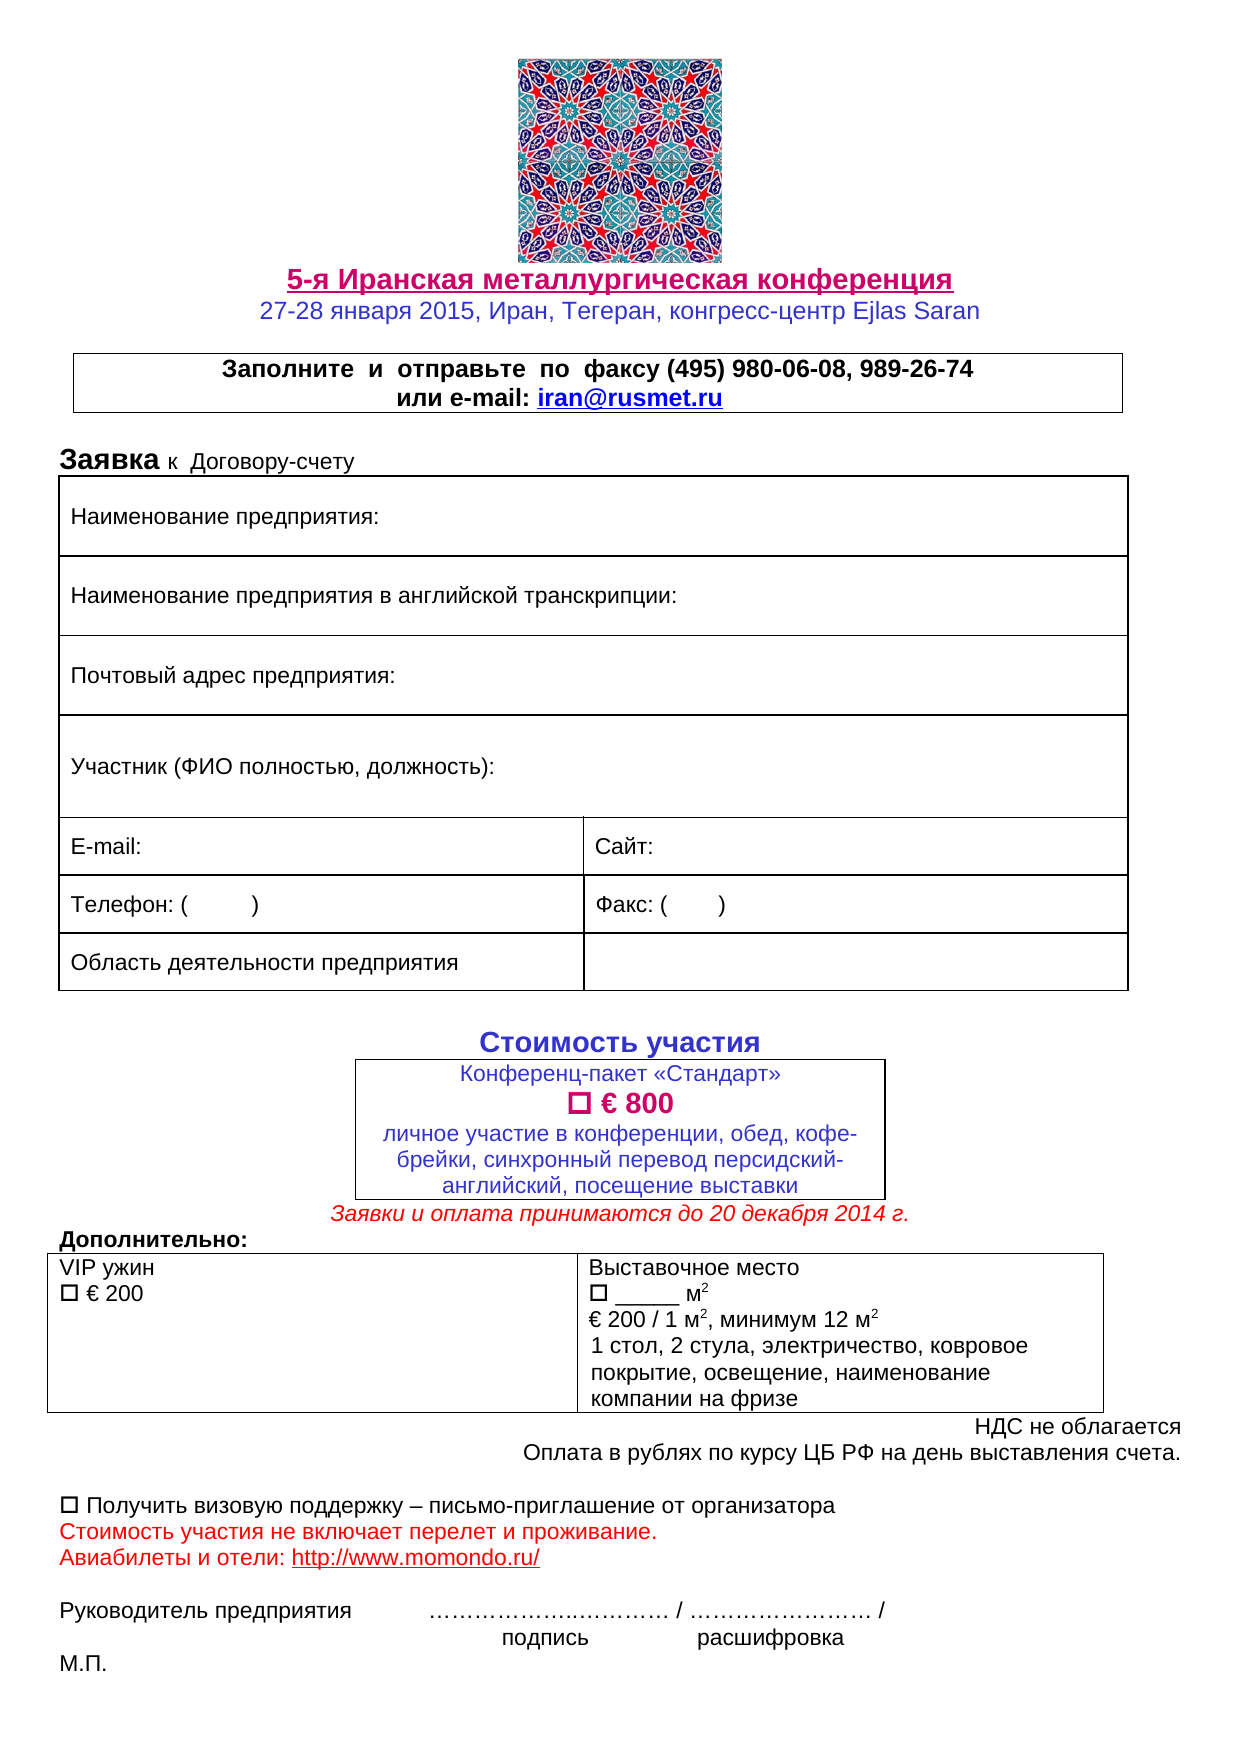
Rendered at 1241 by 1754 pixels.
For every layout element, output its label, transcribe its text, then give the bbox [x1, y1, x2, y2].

table_header Выставочное место _____ м2 € 200 / 1 м2, минимум 12 м2 1 стол, 2 стула, электричество, ковровое покрытие, освещение, наименование компании на фризе [578, 1254, 1103, 1412]
text Заявки и оплата принимаются до 20 декабря 2014 г. [59, 1200, 1181, 1226]
table_cell [585, 934, 1127, 990]
text Оплата в рублях по курсу ЦБ РФ на день выставления счета. [59, 1439, 1181, 1465]
text Авиабилеты и отели: http://www.momondo.ru/ [59, 1544, 1181, 1571]
table_cell Телефон: ( ) [60, 876, 583, 932]
text Дополнительно: [59, 1226, 1181, 1252]
table_cell E-mail: [60, 818, 583, 874]
table_cell Область деятельности предприятия [60, 934, 583, 990]
text Руководитель предприятия ………………..………… / …………………… / [59, 1597, 1181, 1623]
table_cell Факс: ( ) [585, 876, 1127, 932]
text М.П. [59, 1650, 1181, 1676]
text Стоимость участия не включает перелет и проживание. [59, 1518, 1181, 1544]
table_header Наименование предприятия: [60, 477, 1127, 555]
picture [518, 58, 722, 263]
text Заявка к Договору-счету [59, 442, 1181, 475]
table_cell Почтовый адрес предприятия: [60, 636, 1127, 714]
table_cell Наименование предприятия в английской транскрипции: [60, 557, 1127, 634]
text 27-28 января 2015, Иран, Тегеран, конгресс-центр Ejlas Saran [59, 296, 1181, 324]
text Получить визовую поддержку – письмо-приглашение от организатора [59, 1492, 1181, 1518]
text подпись расшифровка [59, 1623, 1181, 1650]
table_header VIP ужин € 200 [48, 1254, 577, 1412]
text 5-я Иранская металлургическая конференция [59, 262, 1181, 296]
table_cell Участник (ФИО полностью, должность): [60, 716, 1127, 816]
text Стоимость участия [59, 1025, 1181, 1058]
table_header Заполните и отправьте по факсу (495) 980-06-08, 989-26-74 или e-mail: iran@rusmet.ru [74, 354, 1122, 412]
table_header Конференц-пакет «Стандарт» € 800 личное участие в конференции, обед, кофе-брейки, синхронный перевод персидский-английский, посещение выставки [356, 1060, 884, 1199]
table_cell Сайт: [584, 818, 1127, 874]
text НДС не облагается [59, 1413, 1181, 1439]
